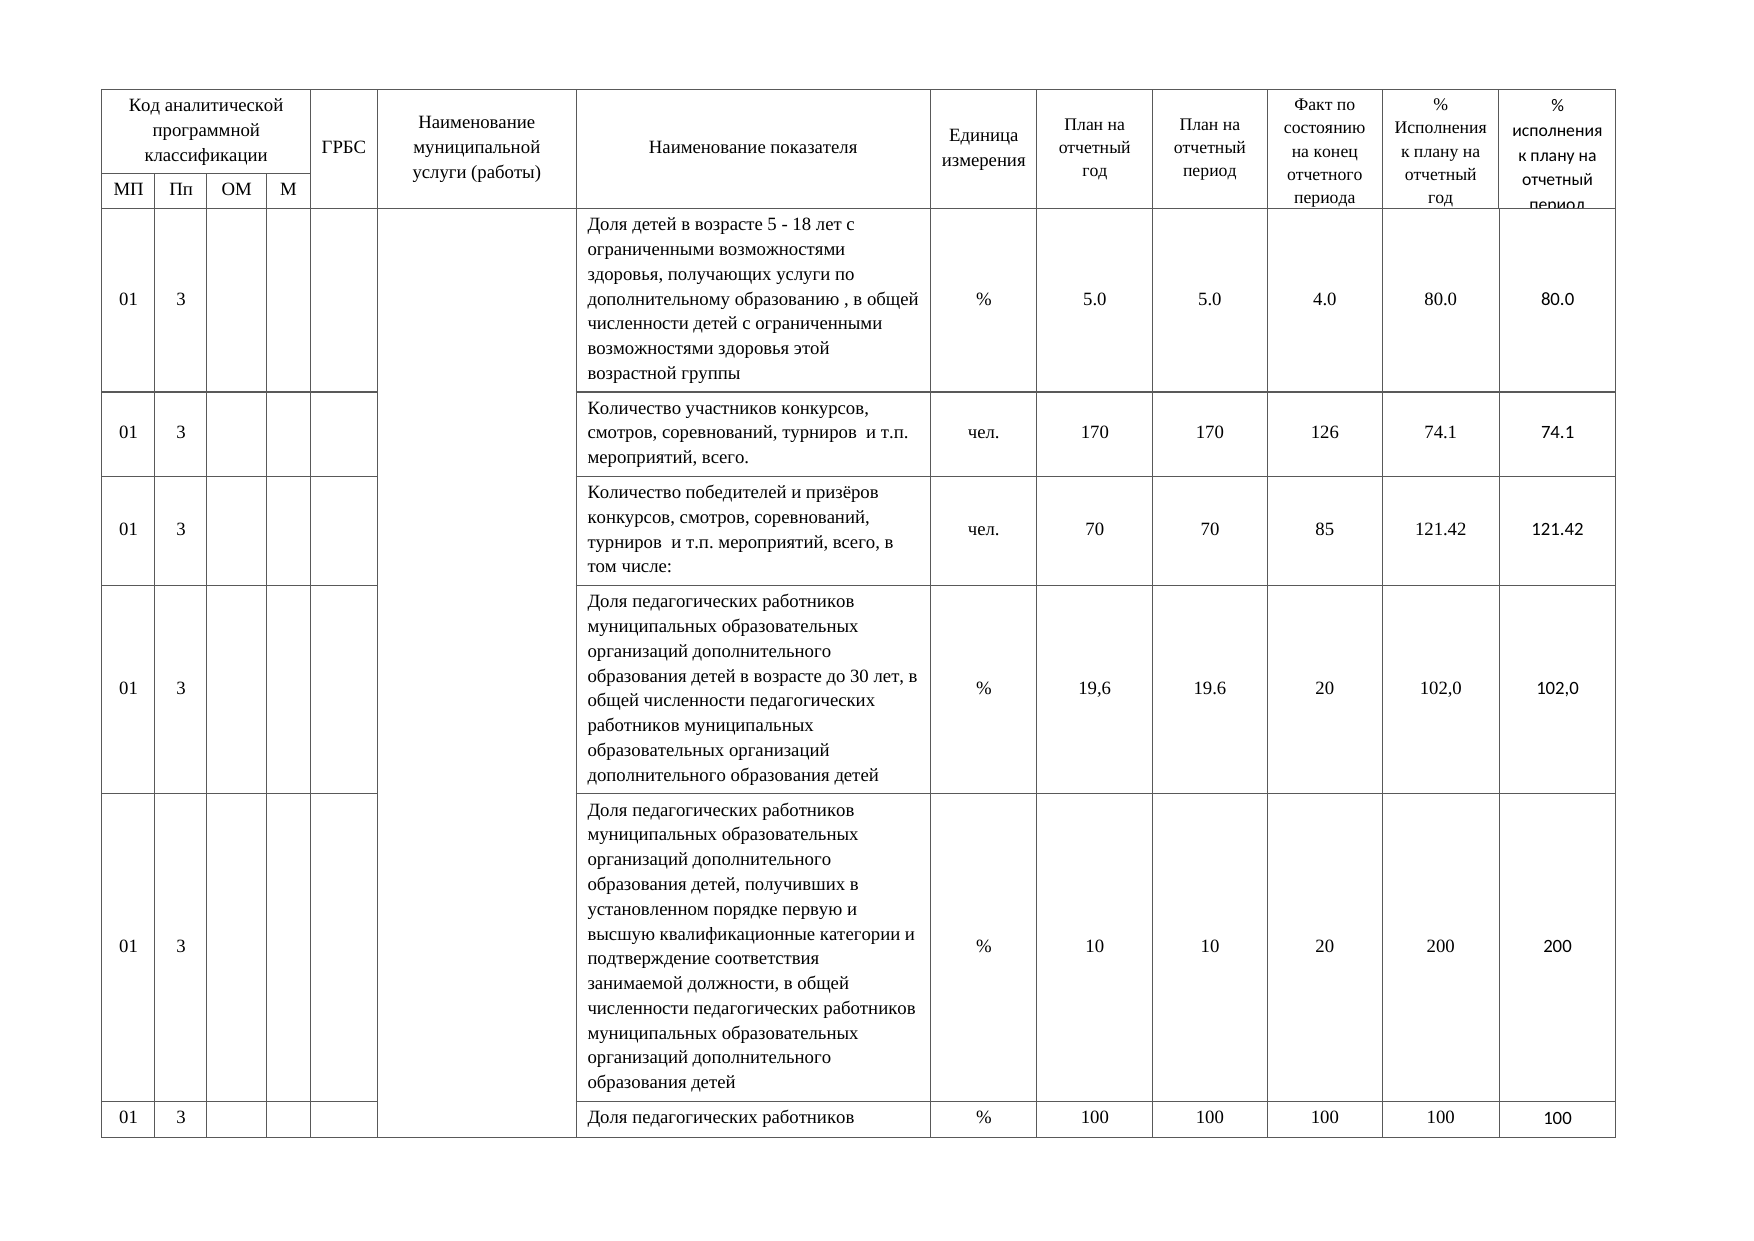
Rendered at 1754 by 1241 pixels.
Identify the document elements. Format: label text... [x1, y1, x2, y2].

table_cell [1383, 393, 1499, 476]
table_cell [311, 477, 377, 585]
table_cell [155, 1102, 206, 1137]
table_header Факт по состоянию на конец отчетного периода [1268, 90, 1382, 208]
table_header % исполнения к плану на отчетный период [1499, 90, 1615, 208]
table_header План на отчетный период [1153, 90, 1267, 208]
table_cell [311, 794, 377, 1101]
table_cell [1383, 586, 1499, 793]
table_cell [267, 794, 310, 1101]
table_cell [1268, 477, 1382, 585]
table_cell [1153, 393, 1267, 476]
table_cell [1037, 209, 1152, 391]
table_header Наименование показателя [577, 90, 930, 208]
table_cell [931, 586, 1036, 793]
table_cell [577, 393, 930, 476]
table_cell М [267, 174, 310, 208]
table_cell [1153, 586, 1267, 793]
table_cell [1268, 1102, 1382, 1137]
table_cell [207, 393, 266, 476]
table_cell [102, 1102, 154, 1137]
table_header План на отчетный год [1037, 90, 1152, 208]
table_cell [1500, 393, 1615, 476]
table_header ГРБС [311, 90, 377, 208]
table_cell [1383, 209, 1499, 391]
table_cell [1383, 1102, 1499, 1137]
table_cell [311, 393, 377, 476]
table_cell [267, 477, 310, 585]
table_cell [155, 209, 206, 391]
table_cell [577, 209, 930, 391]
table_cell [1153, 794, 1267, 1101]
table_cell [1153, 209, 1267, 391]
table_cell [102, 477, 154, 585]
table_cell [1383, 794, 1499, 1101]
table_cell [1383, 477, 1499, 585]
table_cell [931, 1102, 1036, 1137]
table_header % Исполнения к плану на отчетный год [1383, 90, 1498, 208]
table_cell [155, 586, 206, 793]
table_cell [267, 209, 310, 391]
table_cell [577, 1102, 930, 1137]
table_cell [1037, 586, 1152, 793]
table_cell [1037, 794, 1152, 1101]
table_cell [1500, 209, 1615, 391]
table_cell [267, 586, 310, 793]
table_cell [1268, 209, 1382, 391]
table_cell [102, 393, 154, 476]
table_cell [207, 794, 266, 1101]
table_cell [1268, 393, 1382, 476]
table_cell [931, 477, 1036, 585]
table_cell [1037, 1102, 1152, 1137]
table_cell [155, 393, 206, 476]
table_header Код аналитической программной классификации [102, 90, 310, 173]
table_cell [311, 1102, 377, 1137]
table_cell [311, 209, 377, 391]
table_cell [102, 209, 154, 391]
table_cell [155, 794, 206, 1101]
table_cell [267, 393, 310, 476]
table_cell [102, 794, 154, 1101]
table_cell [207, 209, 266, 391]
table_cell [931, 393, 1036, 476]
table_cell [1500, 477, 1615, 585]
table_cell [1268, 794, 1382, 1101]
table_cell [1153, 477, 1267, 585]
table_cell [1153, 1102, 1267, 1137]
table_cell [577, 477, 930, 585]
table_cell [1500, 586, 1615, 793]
table_cell ОМ [207, 174, 266, 208]
table_header Единица измерения [931, 90, 1036, 208]
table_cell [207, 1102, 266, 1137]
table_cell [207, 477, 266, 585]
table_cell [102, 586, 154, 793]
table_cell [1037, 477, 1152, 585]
table_cell МП [102, 174, 154, 208]
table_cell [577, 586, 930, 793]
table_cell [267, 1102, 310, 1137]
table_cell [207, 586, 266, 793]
table_cell Пп [155, 174, 206, 208]
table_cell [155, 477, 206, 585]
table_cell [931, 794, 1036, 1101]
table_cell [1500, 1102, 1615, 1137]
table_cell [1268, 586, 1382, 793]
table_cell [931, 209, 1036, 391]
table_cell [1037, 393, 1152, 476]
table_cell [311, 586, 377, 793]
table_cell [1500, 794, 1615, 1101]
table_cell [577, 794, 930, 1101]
table_header Наименование муниципальной услуги (работы) [378, 90, 576, 208]
